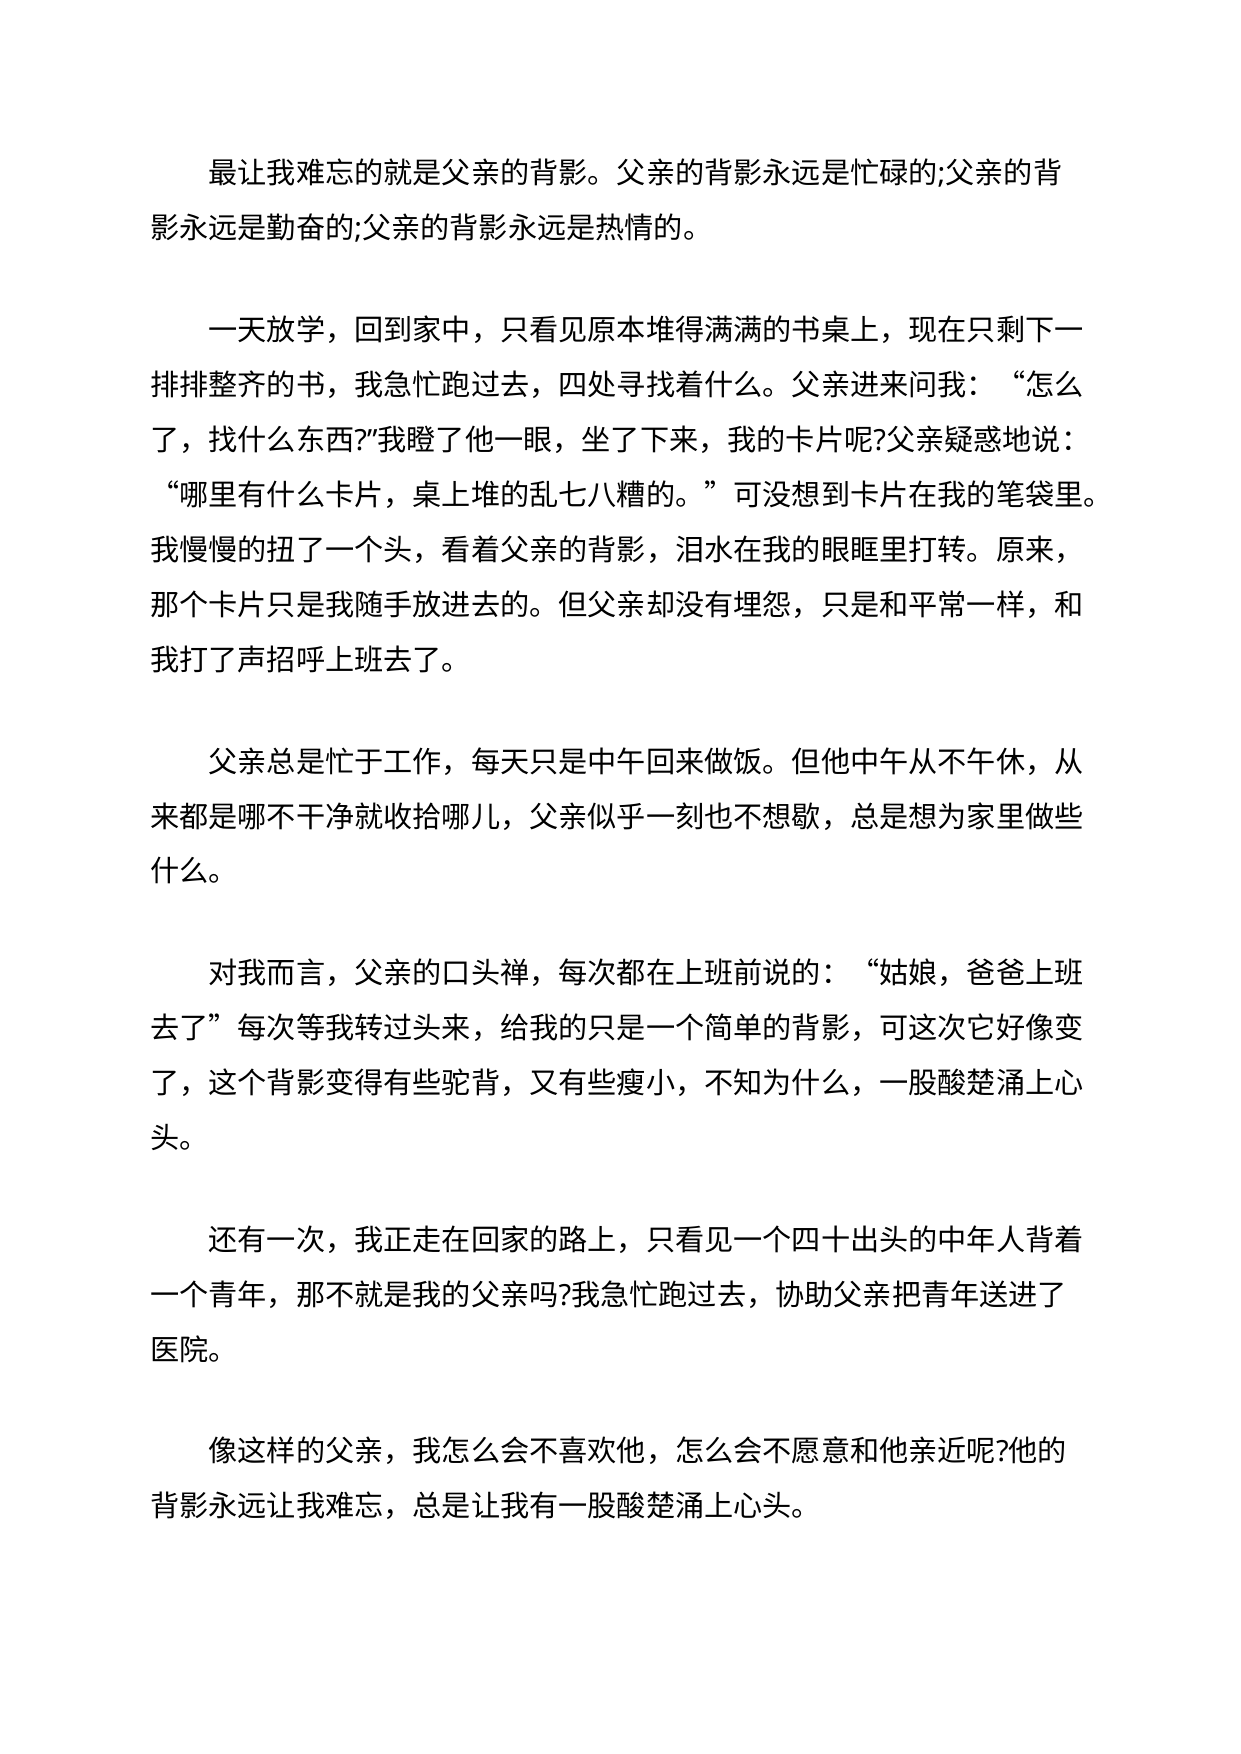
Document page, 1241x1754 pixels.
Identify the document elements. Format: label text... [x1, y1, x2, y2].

text 对我而言，父亲的口头禅，每次都在上班前说的：“姑娘，爸爸上班去了”每次等我转过头来，给我的只是一个简单的背影，可这次它好像变了，这个背影变得有些驼背，又有些瘦小，不知为什么，一股酸楚涌上心头。 [150, 950, 1090, 1157]
text 最让我难忘的就是父亲的背影。父亲的背影永远是忙碌的;父亲的背影永远是勤奋的;父亲的背影永远是热情的。 [150, 150, 1090, 247]
text 父亲总是忙于工作，每天只是中午回来做饭。但他中午从不午休，从来都是哪不干净就收拾哪儿，父亲似乎一刻也不想歇，总是想为家里做些什么。 [150, 738, 1090, 890]
text 还有一次，我正走在回家的路上，只看见一个四十出头的中年人背着一个青年，那不就是我的父亲吗?我急忙跑过去，协助父亲把青年送进了医院。 [150, 1216, 1090, 1368]
text 一天放学，回到家中，只看见原本堆得满满的书桌上，现在只剩下一排排整齐的书，我急忙跑过去，四处寻找着什么。父亲进来问我：“怎么了，找什么东西?”我瞪了他一眼，坐了下来，我的卡片呢?父亲疑惑地说：“哪里有什么卡片，桌上堆的乱七八糟的。”可没想到卡片在我的笔袋里。我慢慢的扭了一个头，看着父亲的背影，泪水在我的眼眶里打转。原来，那个卡片只是我随手放进去的。但父亲却没有埋怨，只是和平常一样，和我打了声招呼上班去了。 [150, 307, 1090, 679]
text 像这样的父亲，我怎么会不喜欢他，怎么会不愿意和他亲近呢?他的背影永远让我难忘，总是让我有一股酸楚涌上心头。 [150, 1428, 1090, 1525]
